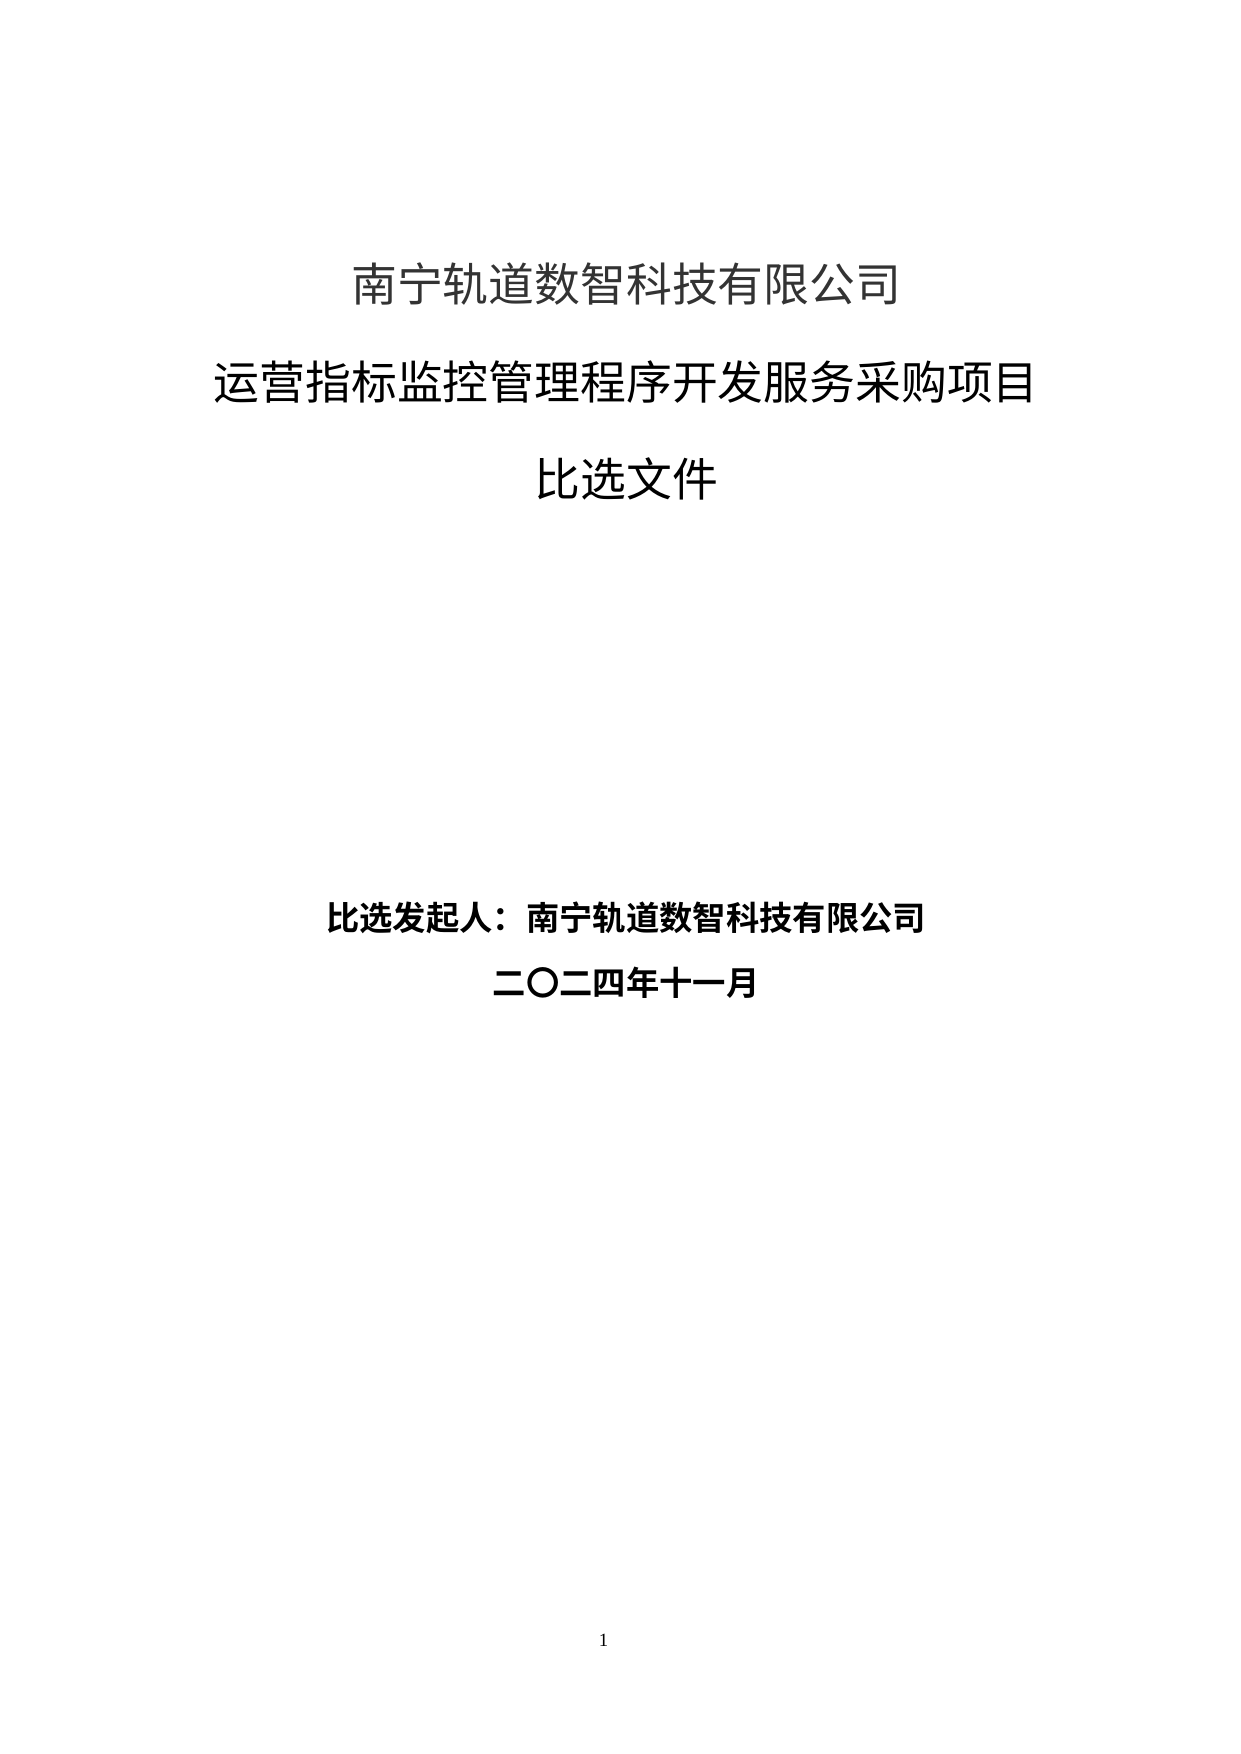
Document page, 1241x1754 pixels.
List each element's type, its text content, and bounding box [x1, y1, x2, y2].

text 比选发起人：南宁轨道数智科技有限公司 [165, 883, 1087, 948]
text 南宁轨道数智科技有限公司 [165, 233, 1087, 330]
text 比选文件 [165, 428, 1087, 525]
text 二〇二四年十一月 [165, 948, 1087, 1013]
text 运营指标监控管理程序开发服务采购项目 [165, 330, 1087, 428]
